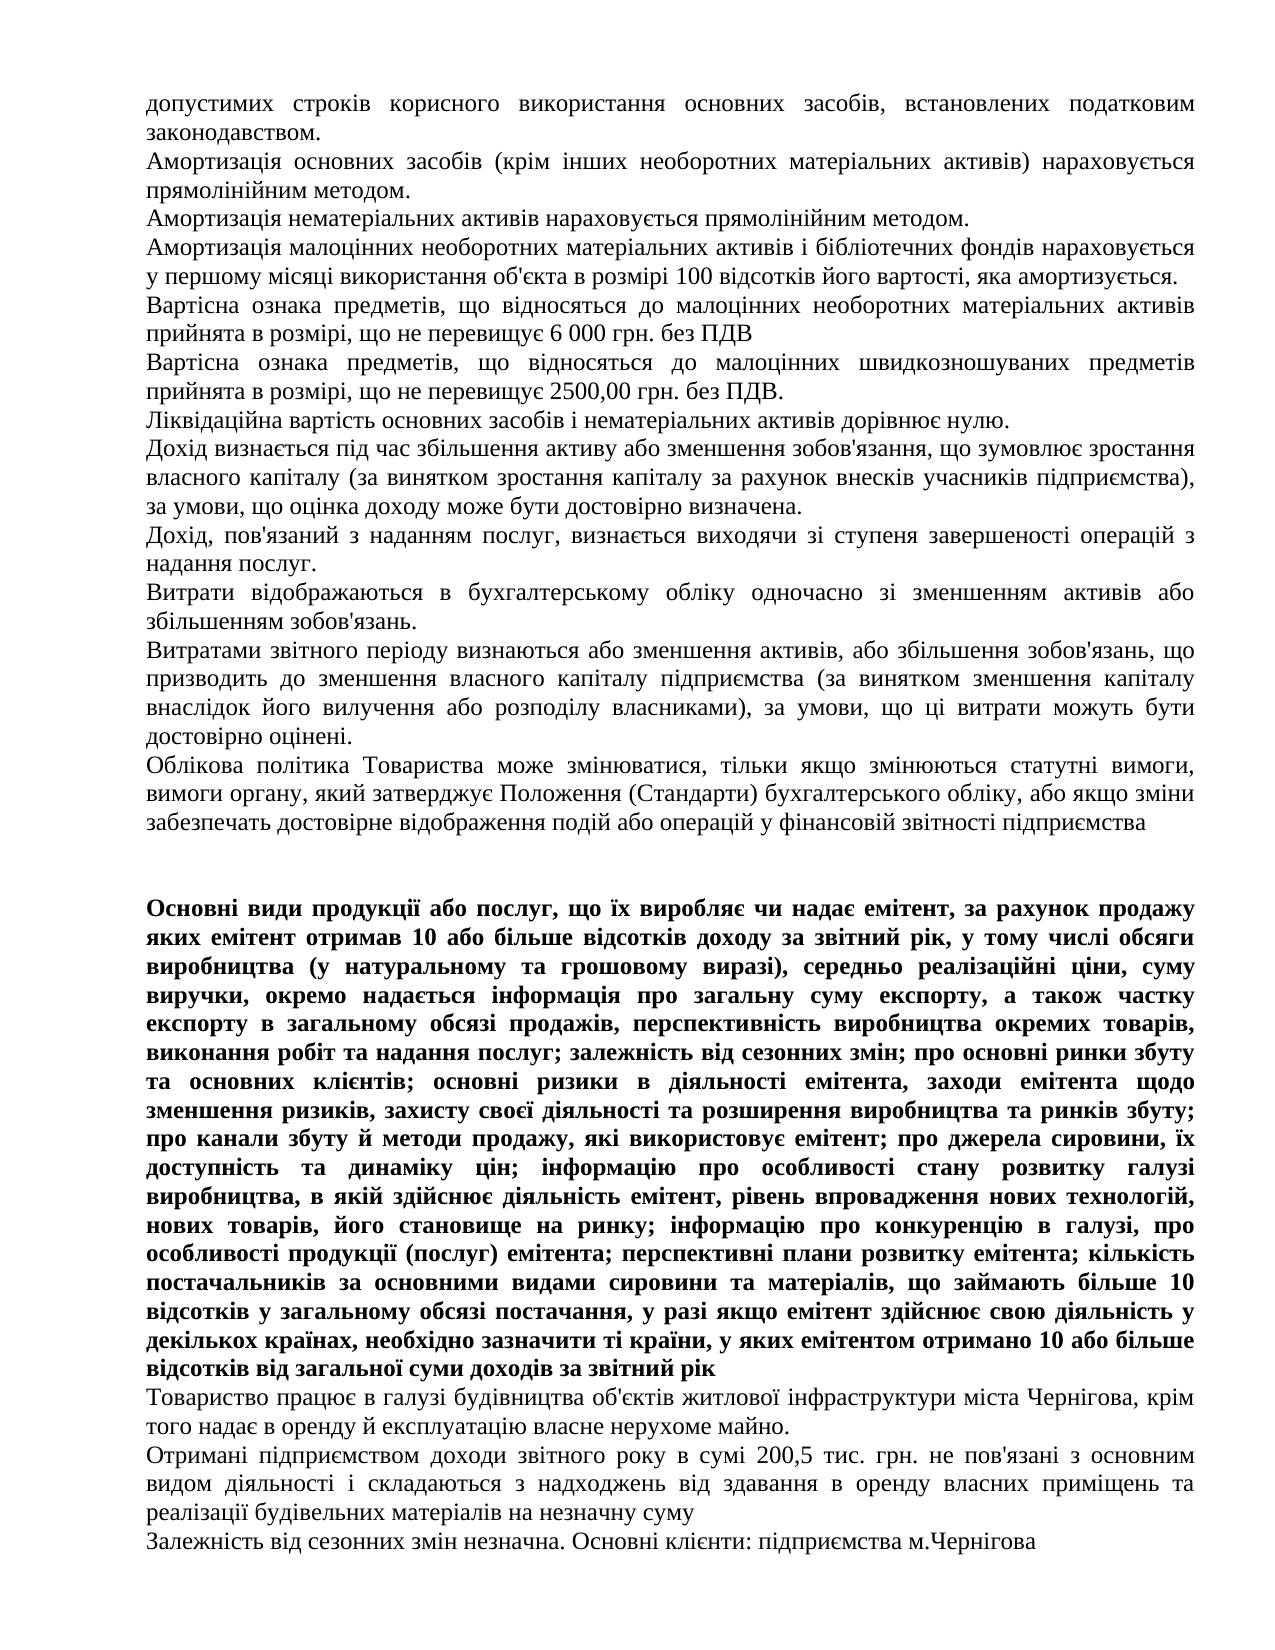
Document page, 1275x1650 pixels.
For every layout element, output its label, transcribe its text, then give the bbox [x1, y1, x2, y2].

text Облiкова полiтика Товариства може змiнюватися, тiльки якщо змiнюються статутнi вимоги, вимоги органу, який затверджує Положення (Стандарти) бухгалтерського облiку, або якщо змiни забезпечать достовiрне вiдображення подiй або операцiй у фiнансовiй звiтностi пiдприємства [146, 750, 1196, 836]
text Отриманi пiдприємством доходи звiтного року в сумi 200,5 тис. грн. не пов'язанi з основним видом дiяльностi i складаються з надходжень вiд здавання в оренду власних примiщень та реалiзацiї будiвельних матерiалiв на незначну суму [146, 1440, 1196, 1526]
text Амортизацiя основних засобiв (крiм iнших необоротних матерiальних активiв) нараховується прямолiнiйним методом. [146, 146, 1196, 203]
text Амортизацiя нематерiальних активiв нараховується прямолiнiйним методом. [146, 203, 1196, 232]
text Витратами звiтного перiоду визнаються або зменшення активiв, або збiльшення зобов'язань, що призводить до зменшення власного капiталу пiдприємства (за винятком зменшення капiталу внаслiдок його вилучення або розподiлу власниками), за умови, що цi витрати можуть бути достовiрно оцiненi. [146, 635, 1196, 750]
text Амортизацiя малоцiнних необоротних матерiальних активiв i бiблiотечних фондiв нараховується у першому мiсяцi використання об'єкта в розмiрi 100 вiдсоткiв його вартостi, яка амортизується. [146, 232, 1196, 290]
text Вартiсна ознака предметiв, що вiдносяться до малоцiнних необоротних матерiальних активiв прийнята в розмiрi, що не перевищує 6 000 грн. без ПДВ [146, 290, 1196, 347]
text Дохiд, пов'язаний з наданням послуг, визнається виходячи зi ступеня завершеностi операцiй з надання послуг. [146, 520, 1196, 577]
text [146, 88, 1196, 146]
text Витрати вiдображаються в бухгалтерському облiку одночасно зi зменшенням активiв або збiльшенням зобов'язань. [146, 577, 1196, 635]
text Дохiд визнається пiд час збiльшення активу або зменшення зобов'язання, що зумовлює зростання власного капiталу (за винятком зростання капiталу за рахунок внескiв учасникiв пiдприємства), за умови, що оцiнка доходу може бути достовiрно визначена. [146, 433, 1196, 520]
text Основні види продукції або послуг, що їх виробляє чи надає емітент, за рахунок продажу яких емітент отримав 10 або більше відсотків доходу за звітний рік, у тому числі обсяги виробництва (у натуральному та грошовому виразі), середньо реалізаційні ціни, суму виручки, окремо надається інформація про загальну суму експорту, а також частку експорту в загальному обсязі продажів, перспективність виробництва окремих товарів, виконання робіт та надання послуг; залежність від сезонних змін; про основні ринки збуту та основних клієнтів; основні ризики в діяльності емітента, заходи емітента щодо зменшення ризиків, захисту своєї діяльності та розширення виробництва та ринків збуту; про канали збуту й методи продажу, які використовує емітент; про джерела сировини, їх доступність та динаміку цін; інформацію про особливості стану розвитку галузі виробництва, в якій здійснює діяльність емітент, рівень впровадження нових технологій, нових товарів, його становище на ринку; інформацію про конкуренцію в галузі, про особливості продукції (послуг) емітента; перспективні плани розвитку емітента; кількість постачальників за основними видами сировини та матеріалів, що займають більше 10 відсотків у загальному обсязі постачання, у разі якщо емітент здійснює свою діяльність у декількох країнах, необхідно зазначити ті країни, у яких емітентом отримано 10 або більше відсотків від загальної суми доходів за звітний рік [146, 893, 1196, 1382]
text Вартiсна ознака предметiв, що вiдносяться до малоцiнних швидкозношуваних предметiв прийнята в розмiрi, що не перевищує 2500,00 грн. без ПДВ. [146, 347, 1196, 405]
text Товариство працює в галузi будiвництва об'єктiв житлової iнфраструктури мiста Чернiгова, крiм того надає в оренду й експлуатацiю власне нерухоме майно. [146, 1382, 1196, 1440]
text Залежнiсть вiд сезонних змiн незначна. Основнi клiєнти: пiдприємства м.Чернiгова [146, 1526, 1196, 1555]
text Лiквiдацiйна вартiсть основних засобiв i нематерiальних активiв дорiвнює нулю. [146, 405, 1196, 433]
